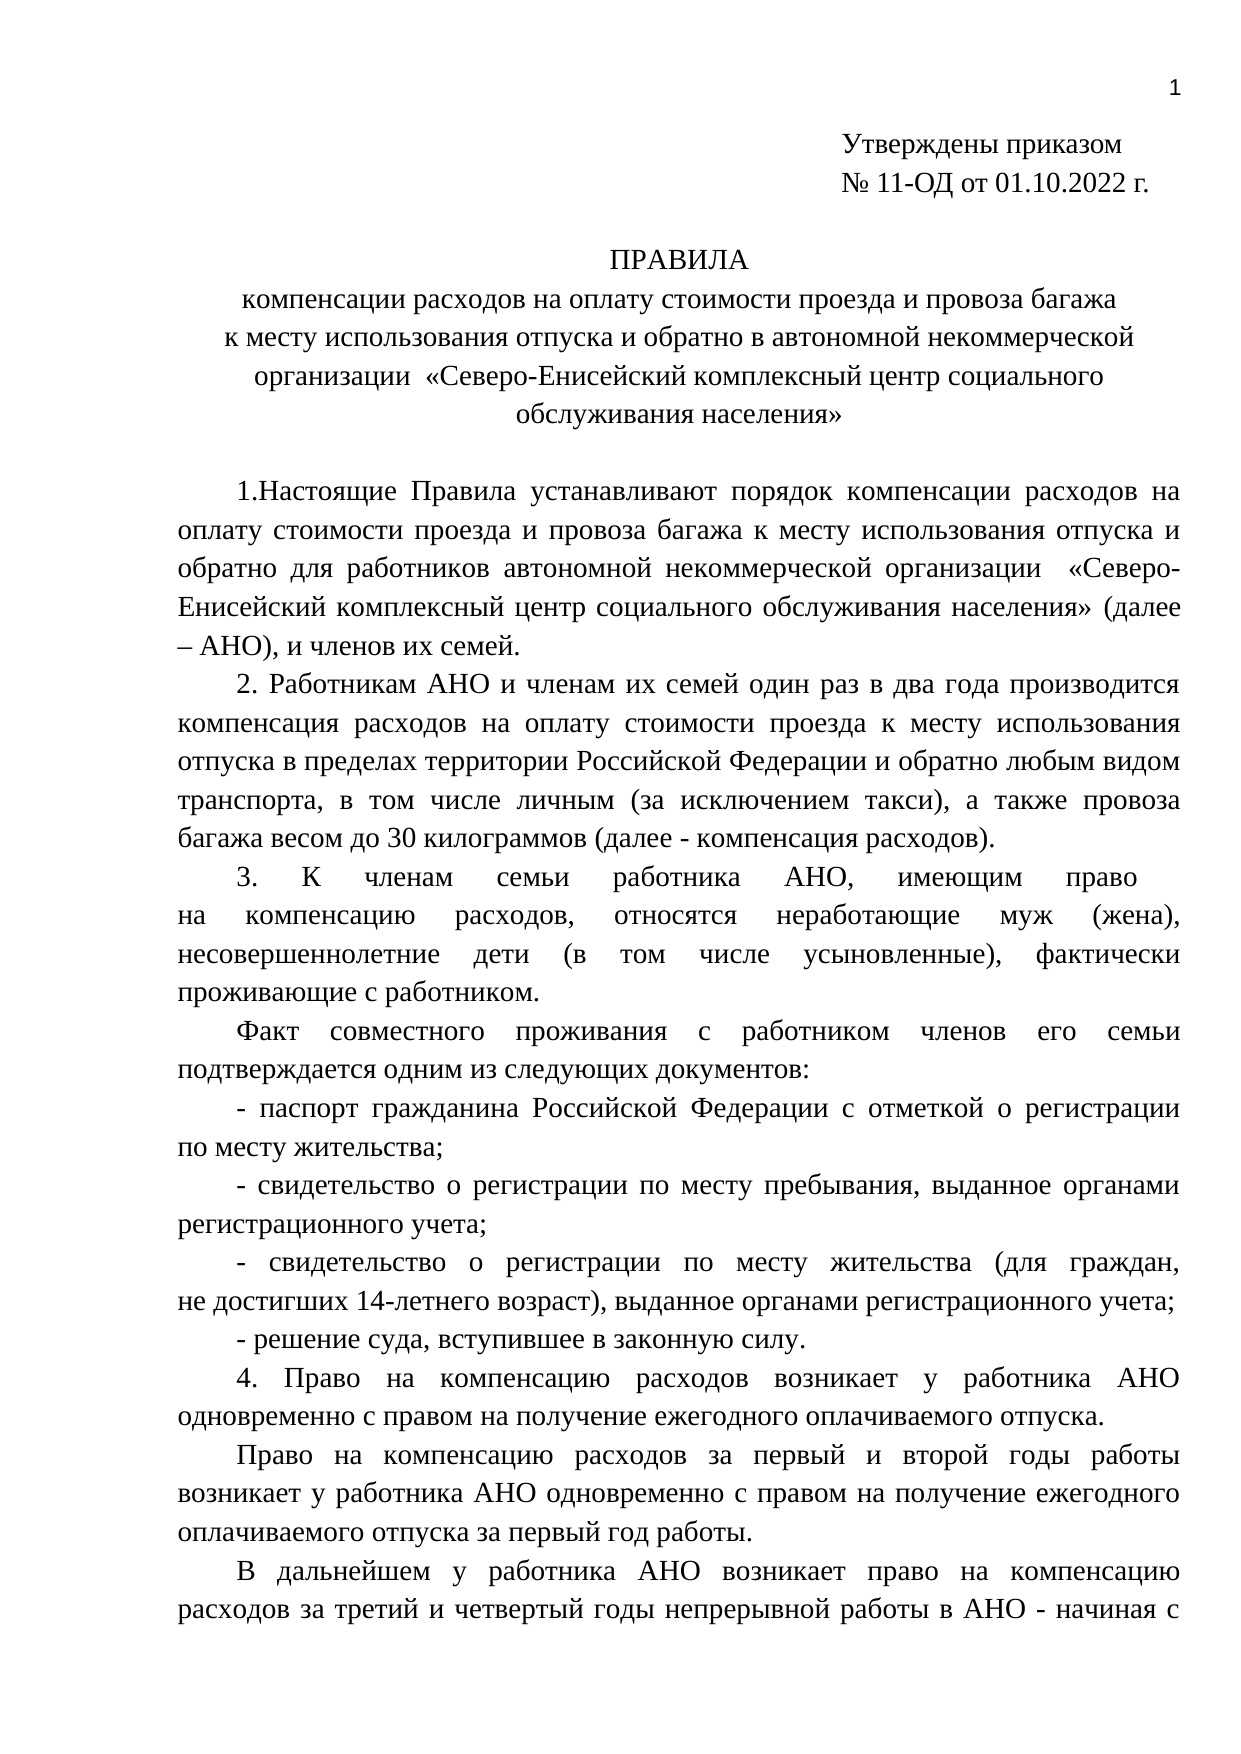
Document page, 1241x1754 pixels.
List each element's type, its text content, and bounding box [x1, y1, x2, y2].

text Право на компенсацию расходов за первый и второй годы работы возникает у работника АНО одновременно с правом на получение ежегодного оплачиваемого отпуска за первый год работы. [177, 1437, 1181, 1548]
text 3. К членам семьи работника АНО, имеющим право на компенсацию расходов, относятся неработающие муж (жена), несовершеннолетние дети (в том числе усыновленные), фактически проживающие с работником. [177, 859, 1181, 1008]
text ПРАВИЛА [177, 242, 1181, 276]
text Факт совместного проживания с работником членов его семьи подтверждается одним из следующих документов: [177, 1013, 1181, 1085]
text Утверждены приказом [841, 127, 1181, 160]
text компенсации расходов на оплату стоимости проезда и провоза багажа [177, 281, 1181, 314]
text к месту использования отпуска и обратно в автономной некоммерческой организации «Северо-Енисейский комплексный центр социального обслуживания населения» [177, 319, 1181, 430]
text - свидетельство о регистрации по месту жительства (для граждан, не достигших 14-летнего возраст), выданное органами регистрационного учета; [177, 1244, 1181, 1316]
text - паспорт гражданина Российской Федерации с отметкой о регистрации по месту жительства; [177, 1090, 1181, 1162]
text - решение суда, вступившее в законную силу. [177, 1321, 1181, 1355]
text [177, 1553, 1181, 1625]
text 4. Право на компенсацию расходов возникает у работника АНО одновременно с правом на получение ежегодного оплачиваемого отпуска. [177, 1360, 1181, 1432]
text - свидетельство о регистрации по месту пребывания, выданное органами регистрационного учета; [177, 1167, 1181, 1239]
text 2. Работникам АНО и членам их семей один раз в два года производится компенсация расходов на оплату стоимости проезда к месту использования отпуска в пределах территории Российской Федерации и обратно любым видом транспорта, в том числе личным (за исключением такси), а также провоза багажа весом до 30 килограммов (далее - компенсация расходов). [177, 666, 1181, 854]
text 1.Настоящие Правила устанавливают порядок компенсации расходов на оплату стоимости проезда и провоза багажа к месту использования отпуска и обратно для работников автономной некоммерческой организации «Северо-Енисейский комплексный центр социального обслуживания населения» (далее – АНО), и членов их семей. [177, 473, 1181, 661]
text № 11-ОД от 01.10.2022 г. [841, 165, 1181, 199]
